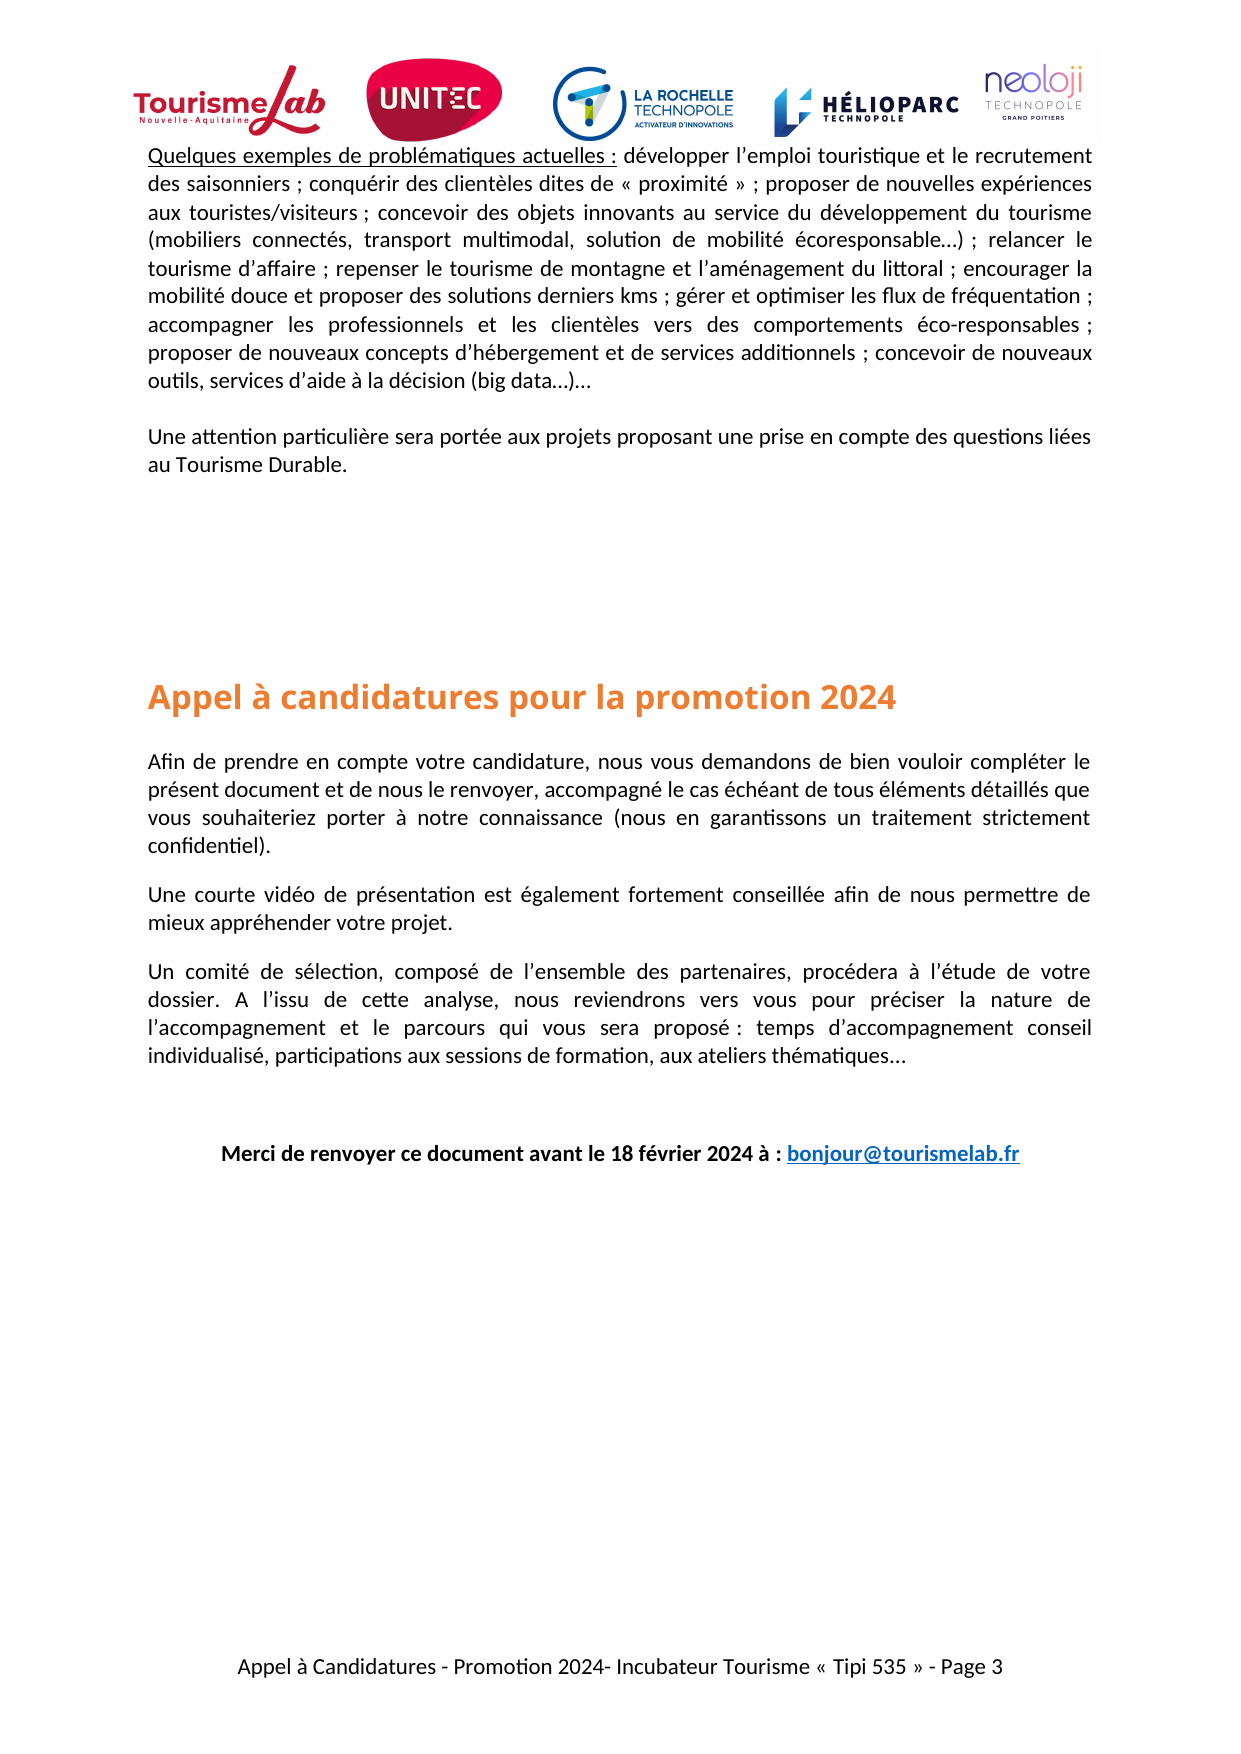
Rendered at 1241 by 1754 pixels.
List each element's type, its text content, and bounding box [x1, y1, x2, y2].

picture [365, 57, 503, 142]
text Merci de renvoyer ce document avant le 18 février 2024 à : bonjour@tourismelab.fr [148, 1139, 1093, 1167]
picture [549, 61, 739, 142]
text Afin de prendre en compte votre candidature, nous vous demandons de bien vouloir compléter le présent document et de nous le renvoyer, accompagné le cas échéant de tous éléments détaillés que vous souhaiteriez porter à notre connaissance (nous en garantissons un traitement strictement confidentiel). [148, 747, 1093, 859]
text Une attention particulière sera portée aux projets proposant une prise en compte des questions liées au Tourisme Durable. [148, 422, 1093, 478]
text Quelques exemples de problématiques actuelles : développer l’emploi touristique et le recrutement des saisonniers ; conquérir des clientèles dites de « proximité » ; proposer de nouvelles expériences aux touristes/visiteurs ; concevoir des objets innovants au service du développement du tourisme (mobiliers connectés, transport multimodal, solution de mobilité écoresponsable…) ; relancer le tourisme d’affaire ; repenser le tourisme de montagne et l’aménagement du littoral ; encourager la mobilité douce et proposer des solutions derniers kms ; gérer et optimiser les flux de fréquentation ; accompagner les professionnels et les clientèles vers des comportements éco-responsables ; proposer de nouveaux concepts d’hébergement et de services additionnels ; concevoir de nouveaux outils, services d’aide à la décision (big data…)… [148, 142, 1093, 394]
text Un comité de sélection, composé de l’ensemble des partenaires, procédera à l’étude de votre dossier. A l’issu de cette analyse, nous reviendrons vers vous pour préciser la nature de l’accompagnement et le parcours qui vous sera proposé : temps d’accompagnement conseil individualisé, participations aux sessions de formation, aux ateliers thématiques... [148, 957, 1093, 1069]
text Une courte vidéo de présentation est également fortement conseillée afin de nous permettre de mieux appréhender votre projet. [148, 880, 1093, 936]
picture [769, 44, 1103, 142]
text Appel à candidatures pour la promotion 2024 [148, 674, 1093, 719]
picture [128, 61, 329, 142]
